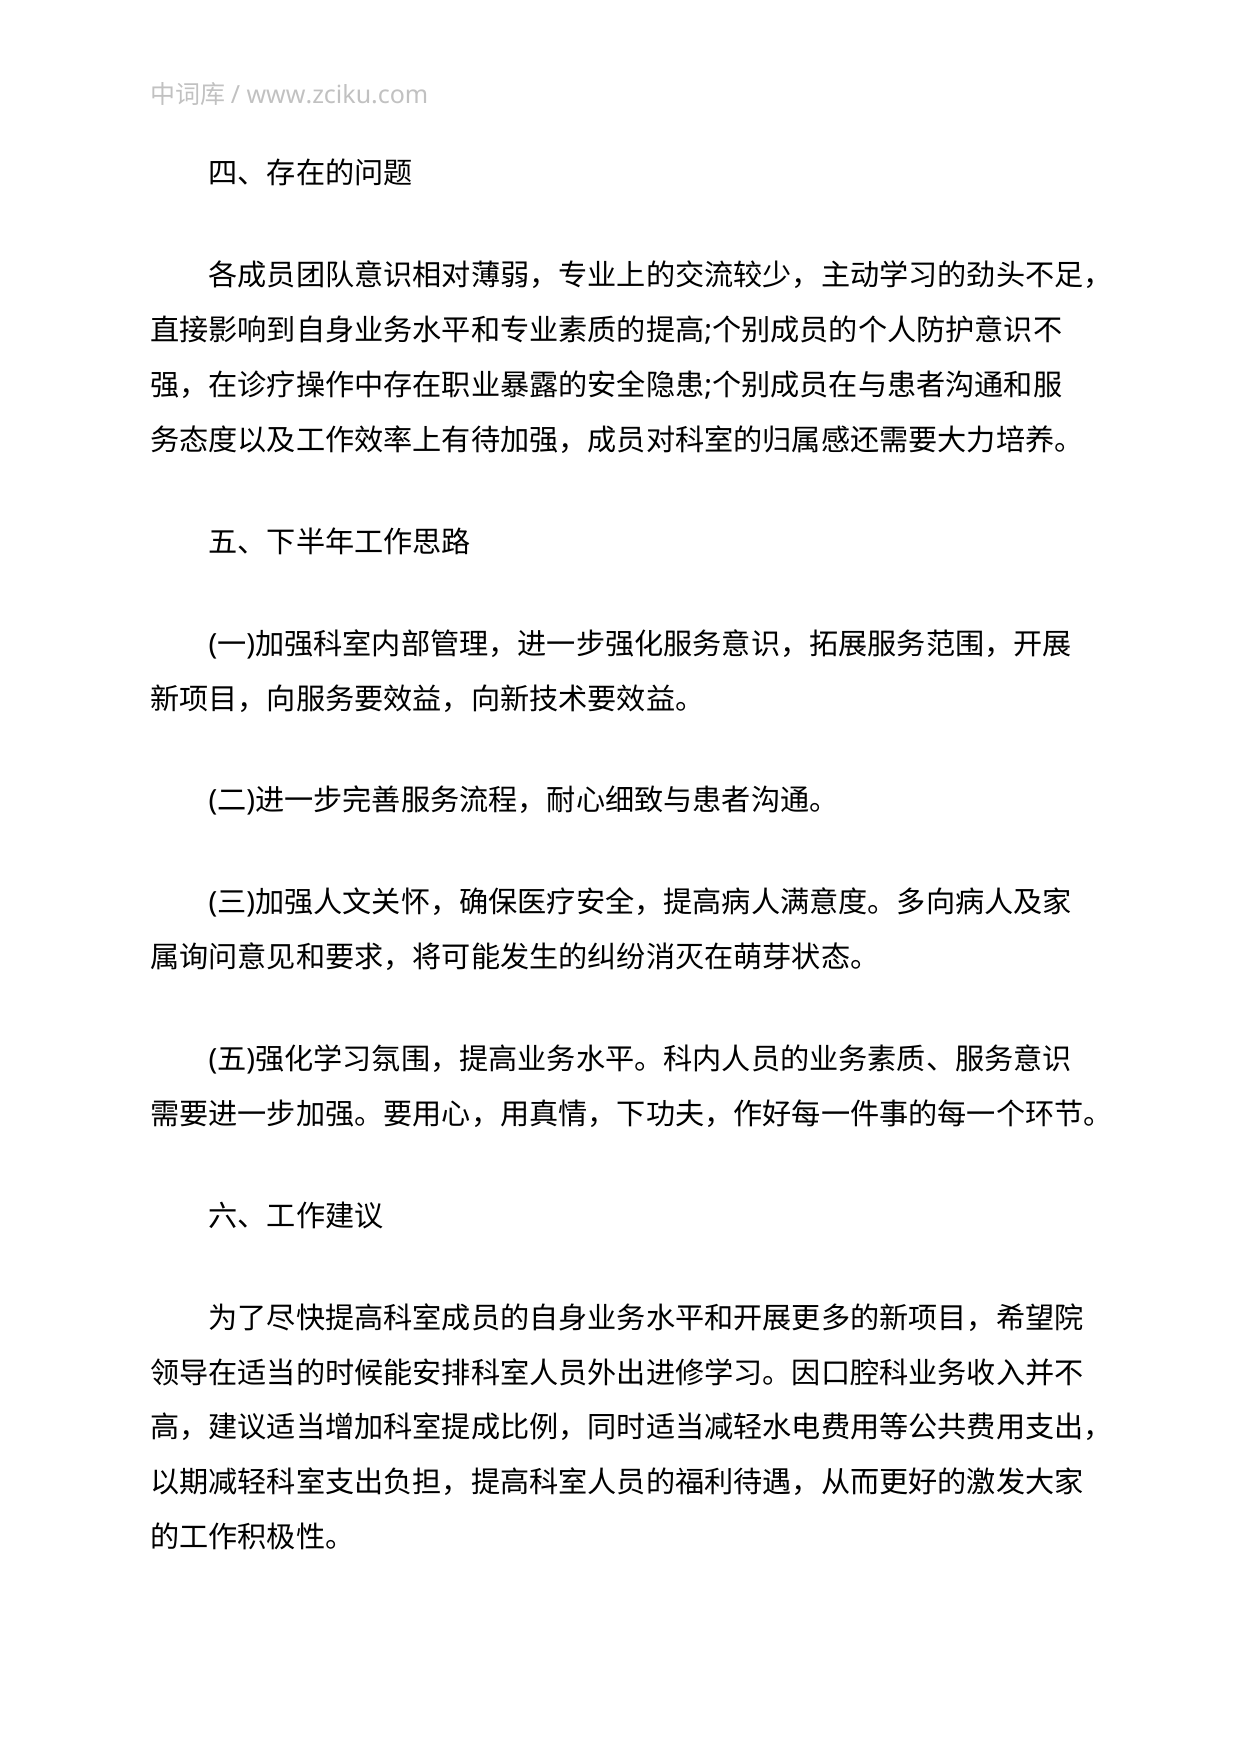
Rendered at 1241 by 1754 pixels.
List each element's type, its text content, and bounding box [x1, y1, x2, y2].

text 四、存在的问题 [150, 150, 1090, 192]
text 为了尽快提高科室成员的自身业务水平和开展更多的新项目，希望院领导在适当的时候能安排科室人员外出进修学习。因口腔科业务收入并不高，建议适当增加科室提成比例，同时适当减轻水电费用等公共费用支出，以期减轻科室支出负担，提高科室人员的福利待遇，从而更好的激发大家的工作积极性。 [150, 1294, 1090, 1556]
text 各成员团队意识相对薄弱，专业上的交流较少，主动学习的劲头不足，直接影响到自身业务水平和专业素质的提高;个别成员的个人防护意识不强，在诊疗操作中存在职业暴露的安全隐患;个别成员在与患者沟通和服务态度以及工作效率上有待加强，成员对科室的归属感还需要大力培养。 [150, 252, 1090, 459]
text (二)进一步完善服务流程，耐心细致与患者沟通。 [150, 777, 1090, 819]
text (一)加强科室内部管理，进一步强化服务意识，拓展服务范围，开展新项目，向服务要效益，向新技术要效益。 [150, 620, 1090, 717]
text 五、下半年工作思路 [150, 518, 1090, 561]
text (三)加强人文关怀，确保医疗安全，提高病人满意度。多向病人及家属询问意见和要求，将可能发生的纠纷消灭在萌芽状态。 [150, 879, 1090, 976]
text (五)强化学习氛围，提高业务水平。科内人员的业务素质、服务意识需要进一步加强。要用心，用真情，下功夫，作好每一件事的每一个环节。 [150, 1036, 1090, 1133]
text 六、工作建议 [150, 1192, 1090, 1235]
